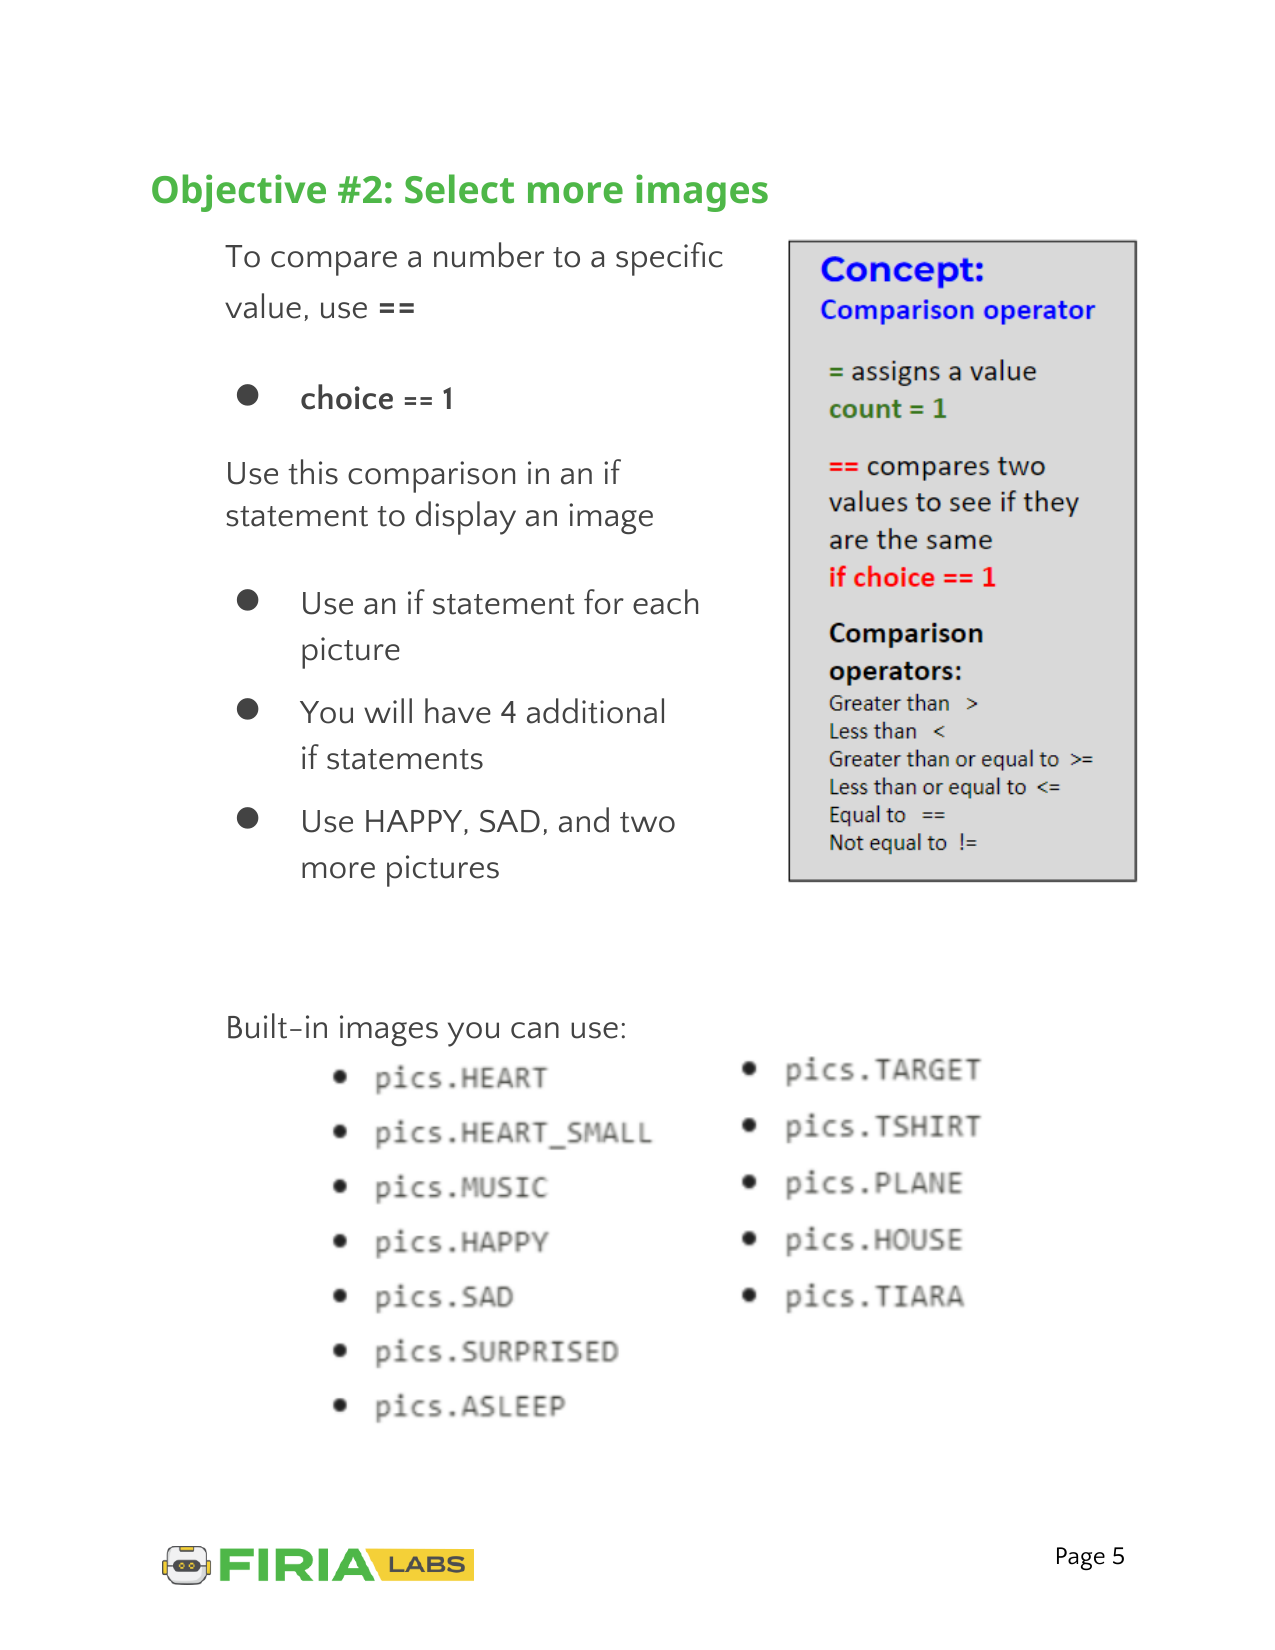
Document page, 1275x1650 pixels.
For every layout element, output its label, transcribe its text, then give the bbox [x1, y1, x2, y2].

list You will have 4 additional if statements [262, 675, 779, 778]
picture [779, 230, 1147, 892]
text Use this comparison in an if statement to display an image [225, 456, 779, 535]
list Use HAPPY, SAD, and two more pictures [262, 784, 779, 887]
picture [309, 1056, 1012, 1431]
text To compare a number to a specific value, use == [225, 239, 779, 329]
list Use an if statement for each picture [262, 566, 779, 669]
text Objective #2: Select more images [150, 163, 1125, 214]
list choice == 1 [262, 361, 779, 422]
text Built-in images you can use: [225, 1010, 1125, 1047]
picture [150, 1538, 482, 1590]
